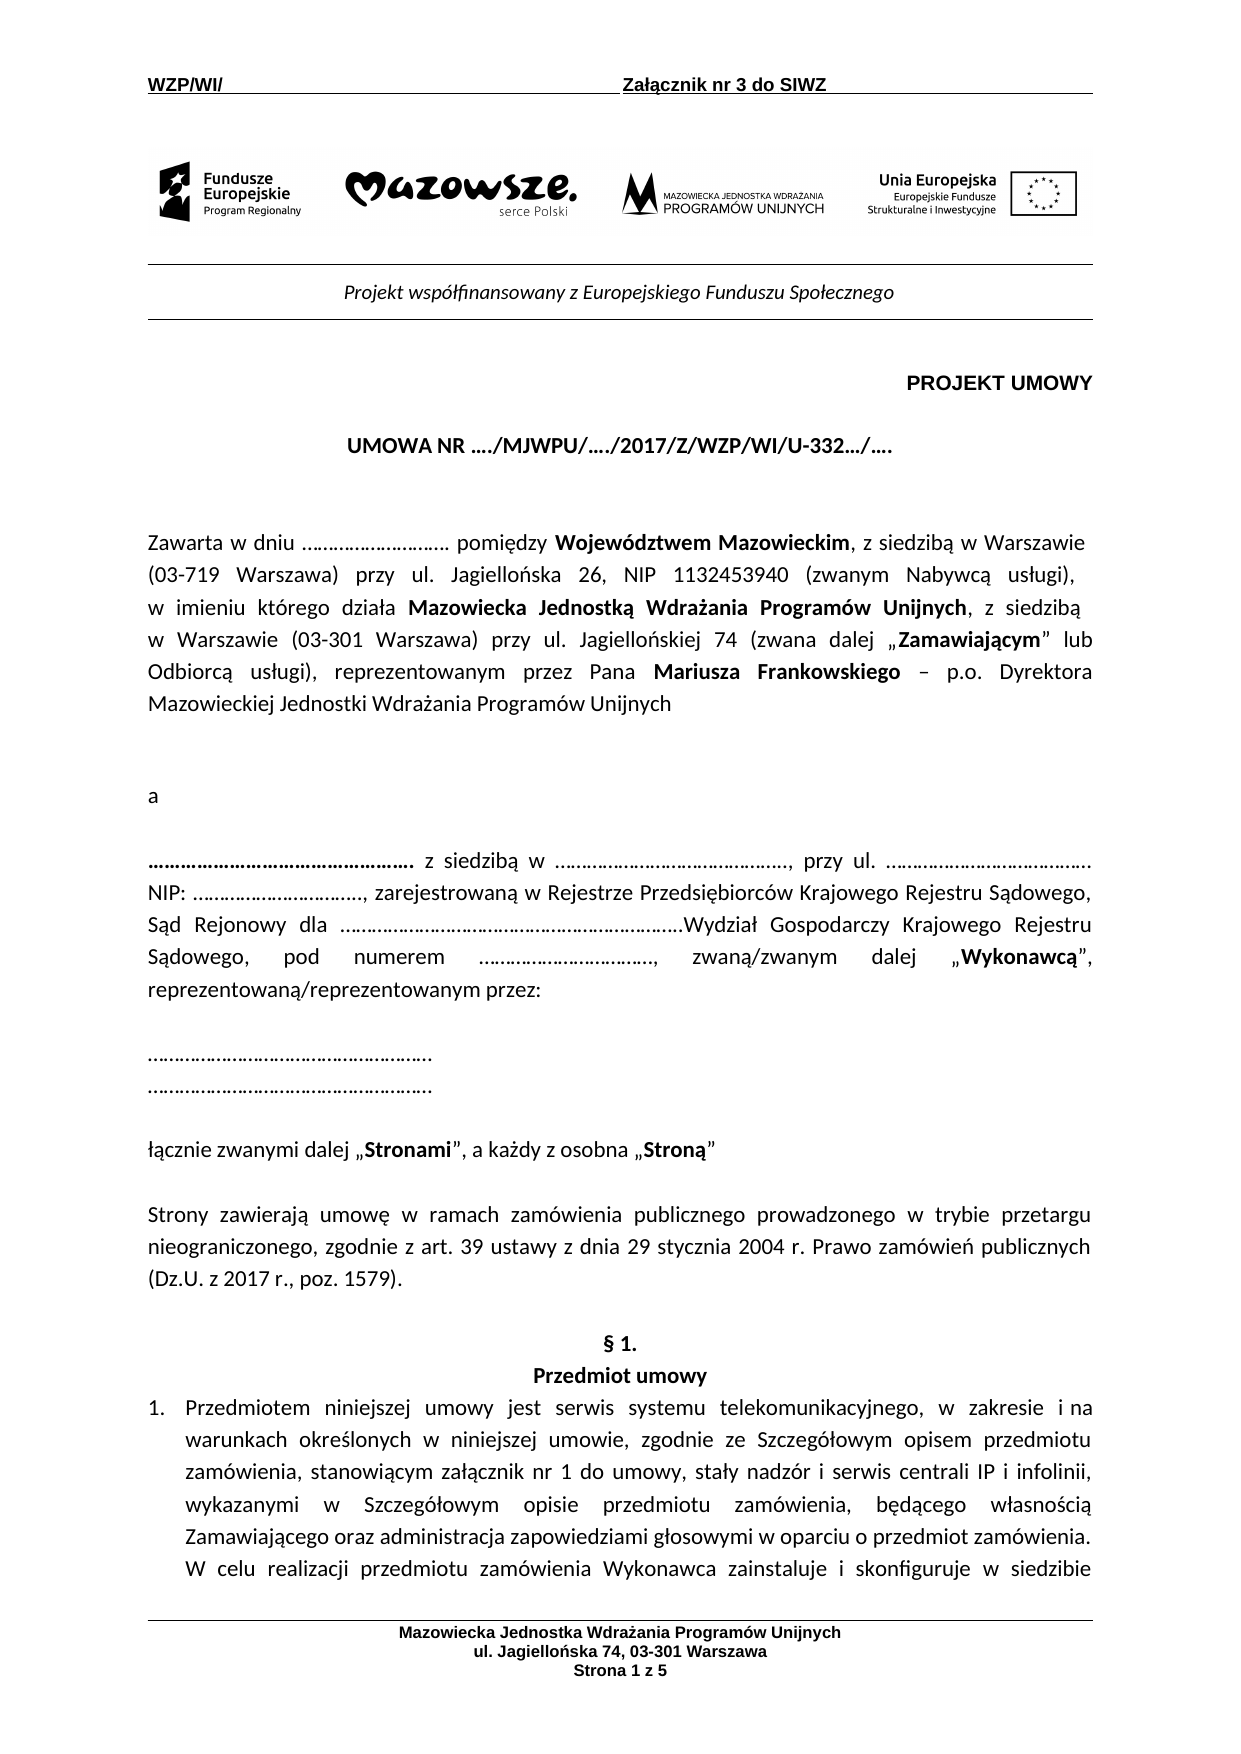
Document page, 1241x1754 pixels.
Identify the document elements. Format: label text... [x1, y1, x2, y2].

text łącznie zwanymi dalej „Stronami”, a każdy z osobna „Stroną” [148, 1136, 1093, 1164]
text Przedmiot umowy [148, 1361, 1093, 1389]
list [148, 1393, 1093, 1582]
text PROJEKT UMOWY [148, 371, 1093, 395]
picture [147, 147, 1093, 236]
text Projekt współfinansowany z Europejskiego Funduszu Społecznego [148, 279, 1093, 304]
text Zawarta w dniu ………………………. pomiędzy Województwem Mazowieckim, z siedzibą w Warszawie (03-719 Warszawa) przy ul. Jagiellońska 26, NIP 1132453940 (zwanym Nabywcą usługi), w imieniu którego działa Mazowiecka Jednostką Wdrażania Programów Unijnych, z siedzibą w Warszawie (03-301 Warszawa) przy ul. Jagiellońskiej 74 (zwana dalej „Zamawiającym” lub Odbiorcą usługi), reprezentowanym przez Pana Mariusza Frankowskiego – p.o. Dyrektora Mazowieckiej Jednostki Wdrażania Programów Unijnych [148, 528, 1093, 717]
text …………………………………………. z siedzibą w …………………………………….., przy ul. ………………………………… NIP: ………………………….., zarejestrowaną w Rejestrze Przedsiębiorców Krajowego Rejestru Sądowego, Sąd Rejonowy dla ………………………………………………………..Wydział Gospodarczy Krajowego Rejestru Sądowego, pod numerem ……………………………, zwaną/zwanym dalej „Wykonawcą”, reprezentowaną/reprezentowanym przez: [148, 846, 1093, 1003]
text a [148, 782, 1093, 809]
text ……………………………………………… [148, 1071, 1093, 1099]
text § 1. [148, 1329, 1093, 1357]
text ……………………………………………… [148, 1039, 1093, 1067]
text Strony zawierają umowę w ramach zamówienia publicznego prowadzonego w trybie przetargu nieograniczonego, zgodnie z art. 39 ustawy z dnia 29 stycznia 2004 r. Prawo zamówień publicznych (Dz.U. z 2017 r., poz. 1579). [148, 1200, 1093, 1292]
text UMOWA NR …./MJWPU/…./2017/Z/WZP/WI/U-332…/…. [148, 432, 1093, 460]
